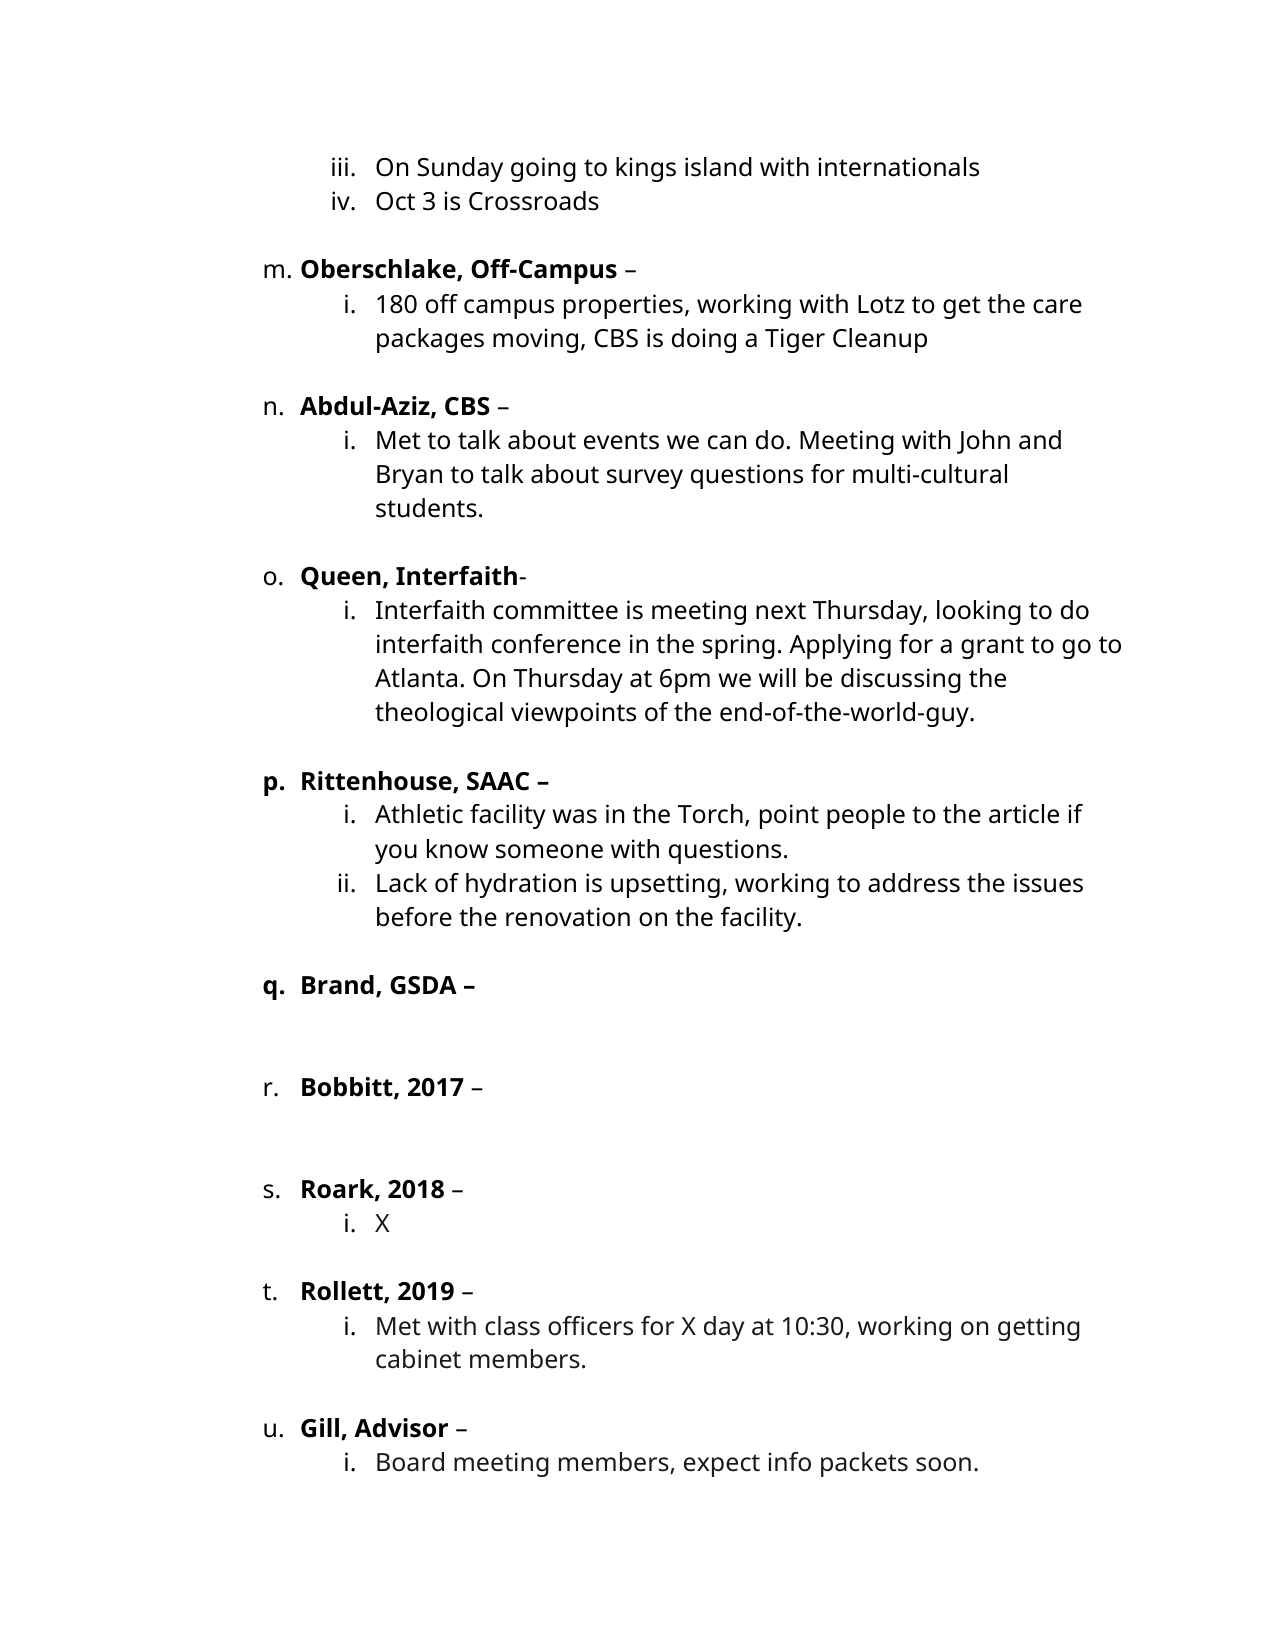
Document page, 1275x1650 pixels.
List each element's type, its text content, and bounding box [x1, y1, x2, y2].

list Brand, GSDA – [262, 967, 1125, 1002]
list Board meeting members, expect info packets soon. [356, 1444, 1125, 1478]
list Bobbitt, 2017 – [262, 1070, 1125, 1104]
list Athletic facility was in the Torch, point people to the article if you know someone with questions. [356, 797, 1125, 865]
list Rollett, 2019 – [262, 1274, 1125, 1308]
list On Sunday going to kings island with internationals [356, 150, 1125, 184]
list Interfaith committee is meeting next Thursday, looking to do interfaith conference in the spring. Applying for a grant to go to Atlanta. On Thursday at 6pm we will be discussing the theological viewpoints of the end-of-the-world-guy. [356, 593, 1125, 729]
list Rittenhouse, SAAC – [262, 763, 1125, 797]
list Met to talk about events we can do. Meeting with John and Bryan to talk about survey questions for multi-cultural students. [356, 422, 1125, 525]
list Gill, Advisor – [262, 1410, 1125, 1444]
list Queen, Interfaith- [262, 559, 1125, 593]
list X [356, 1206, 1125, 1240]
list Oberschlake, Off-Campus – [262, 252, 1125, 286]
list Roark, 2018 – [262, 1172, 1125, 1206]
list Oct 3 is Crossroads [356, 184, 1125, 218]
list Lack of hydration is upsetting, working to address the issues before the renovation on the facility. [356, 865, 1125, 933]
list Abdul-Aziz, CBS – [262, 388, 1125, 422]
list Met with class officers for X day at 10:30, working on getting cabinet members. [356, 1308, 1125, 1376]
list 180 off campus properties, working with Lotz to get the care packages moving, CBS is doing a Tiger Cleanup [356, 286, 1125, 354]
